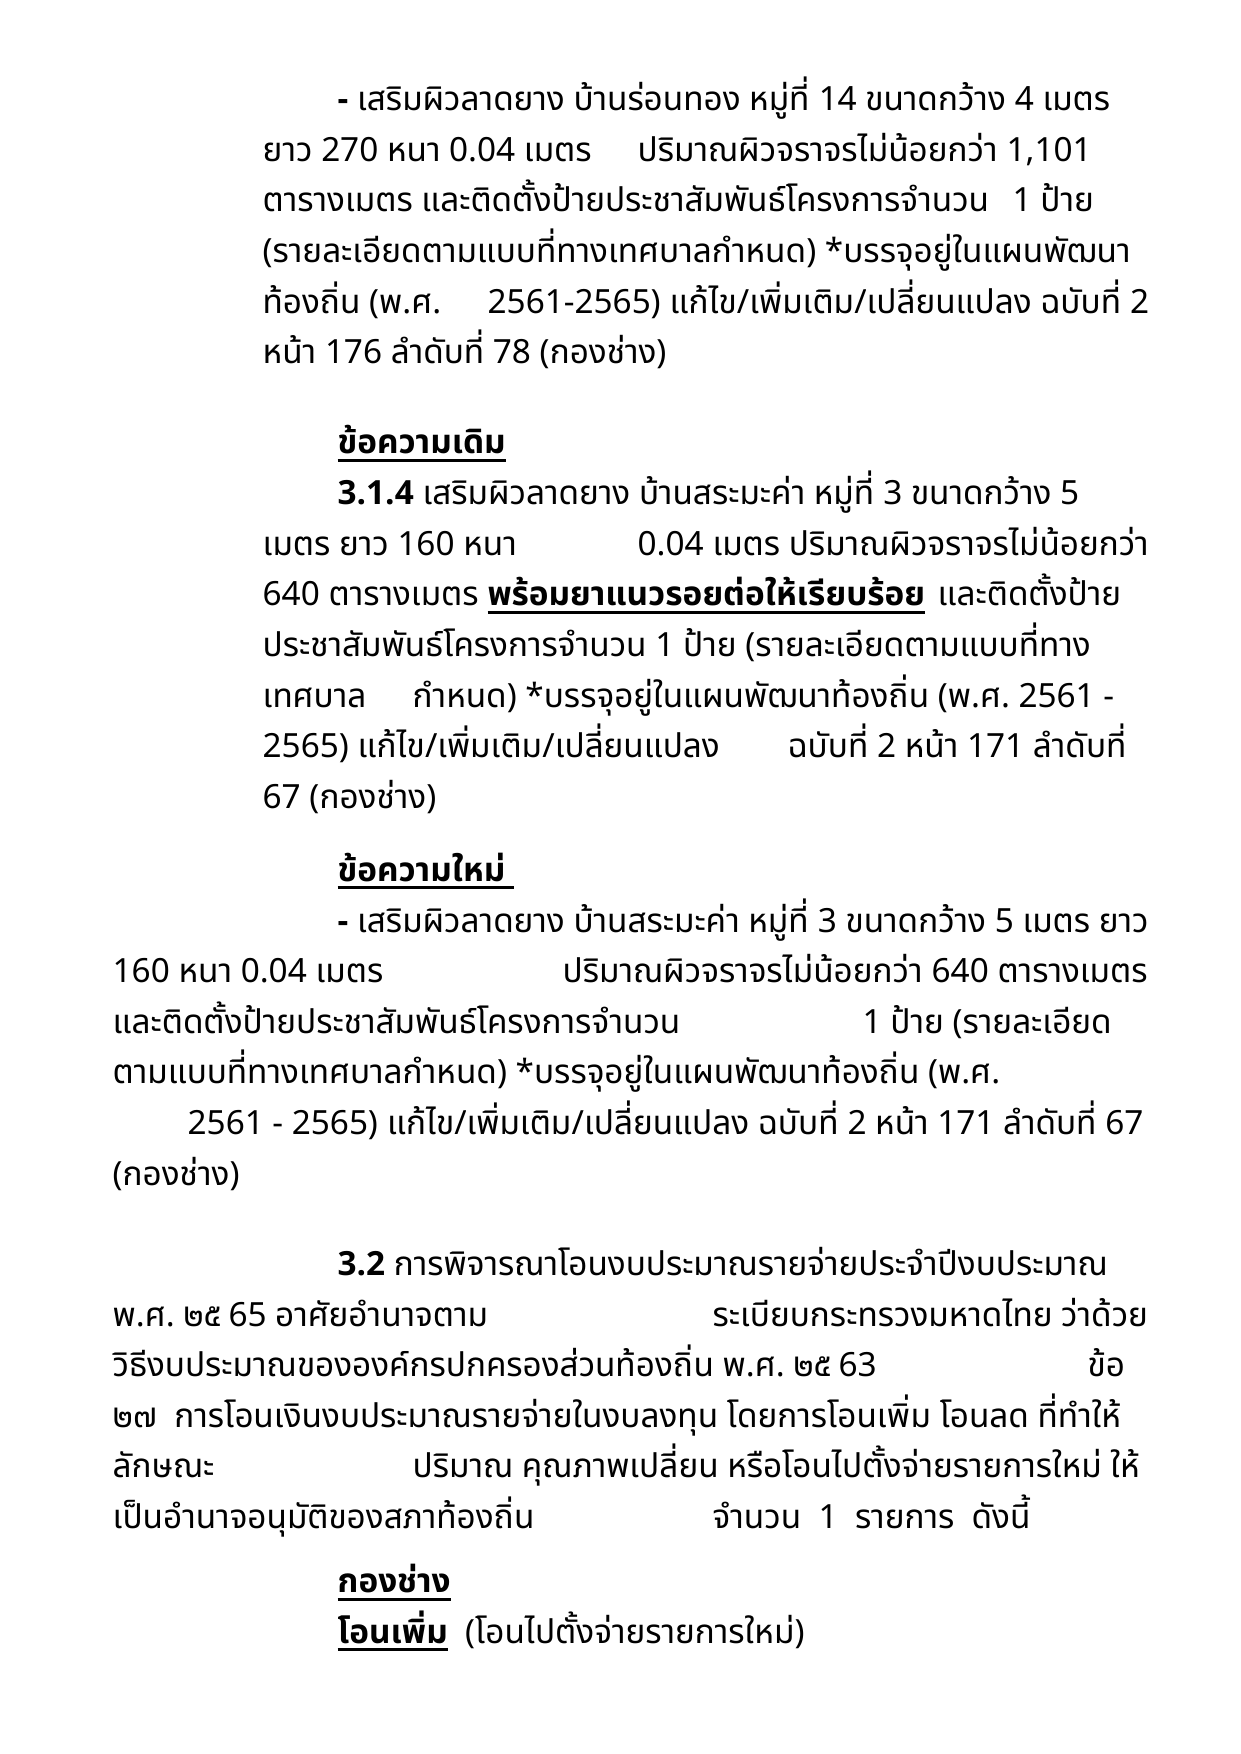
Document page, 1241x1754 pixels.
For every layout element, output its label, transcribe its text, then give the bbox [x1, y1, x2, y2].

text 3.2 การพิจารณาโอนงบประมาณรายจ่ายประจำปีงบประมาณ พ.ศ. ๒๕65 อาศัยอำนาจตาม ระเบียบกระทรวงมหาดไทย ว่าด้วยวิธีงบประมาณขององค์กรปกครองส่วนท้องถิ่น พ.ศ. ๒๕63 ข้อ ๒๗ การโอนเงินงบประมาณรายจ่ายในงบลงทุน โดยการโอนเพิ่ม โอนลด ที่ทำให้ลักษณะ ปริมาณ คุณภาพเปลี่ยน หรือโอนไปตั้งจ่ายรายการใหม่ ให้เป็นอำนาจอนุมัติของสภาท้องถิ่น จำนวน 1 รายการ ดังนี้ [112, 1240, 1153, 1543]
text - เสริมผิวลาดยาง บ้านร่อนทอง หมู่ที่ 14 ขนาดกว้าง 4 เมตร ยาว 270 หนา 0.04 เมตร ปริมาณผิวจราจรไม่น้อยกว่า 1,101 ตารางเมตร และติดตั้งป้ายประชาสัมพันธ์โครงการจำนวน 1 ป้าย (รายละเอียดตามแบบที่ทางเทศบาลกำหนด) *บรรจุอยู่ในแผนพัฒนาท้องถิ่น (พ.ศ. 2561-2565) แก้ไข/เพิ่มเติม/เปลี่ยนแปลง ฉบับที่ 2 หน้า 176 ลำดับที่ 78 (กองช่าง) [262, 75, 1153, 379]
text ข้อความใหม่ [262, 846, 1153, 896]
text ข้อความเดิม [262, 418, 1153, 469]
text 3.1.4 เสริมผิวลาดยาง บ้านสระมะค่า หมู่ที่ 3 ขนาดกว้าง 5 เมตร ยาว 160 หนา 0.04 เมตร ปริมาณผิวจราจรไม่น้อยกว่า 640 ตารางเมตร พร้อมยาแนวรอยต่อให้เรียบร้อย และติดตั้งป้ายประชาสัมพันธ์โครงการจำนวน 1 ป้าย (รายละเอียดตามแบบที่ทางเทศบาล กำหนด) *บรรจุอยู่ในแผนพัฒนาท้องถิ่น (พ.ศ. 2561 - 2565) แก้ไข/เพิ่มเติม/เปลี่ยนแปลง ฉบับที่ 2 หน้า 171 ลำดับที่ 67 (กองช่าง) [262, 469, 1153, 823]
text - เสริมผิวลาดยาง บ้านสระมะค่า หมู่ที่ 3 ขนาดกว้าง 5 เมตร ยาว 160 หนา 0.04 เมตร ปริมาณผิวจราจรไม่น้อยกว่า 640 ตารางเมตร และติดตั้งป้ายประชาสัมพันธ์โครงการจำนวน 1 ป้าย (รายละเอียดตามแบบที่ทางเทศบาลกำหนด) *บรรจุอยู่ในแผนพัฒนาท้องถิ่น (พ.ศ. 2561 - 2565) แก้ไข/เพิ่มเติม/เปลี่ยนแปลง ฉบับที่ 2 หน้า 171 ลำดับที่ 67 (กองช่าง) [112, 896, 1153, 1200]
text โอนเพิ่ม (โอนไปตั้งจ่ายรายการใหม่) [112, 1608, 1153, 1658]
text กองช่าง [112, 1557, 1153, 1608]
